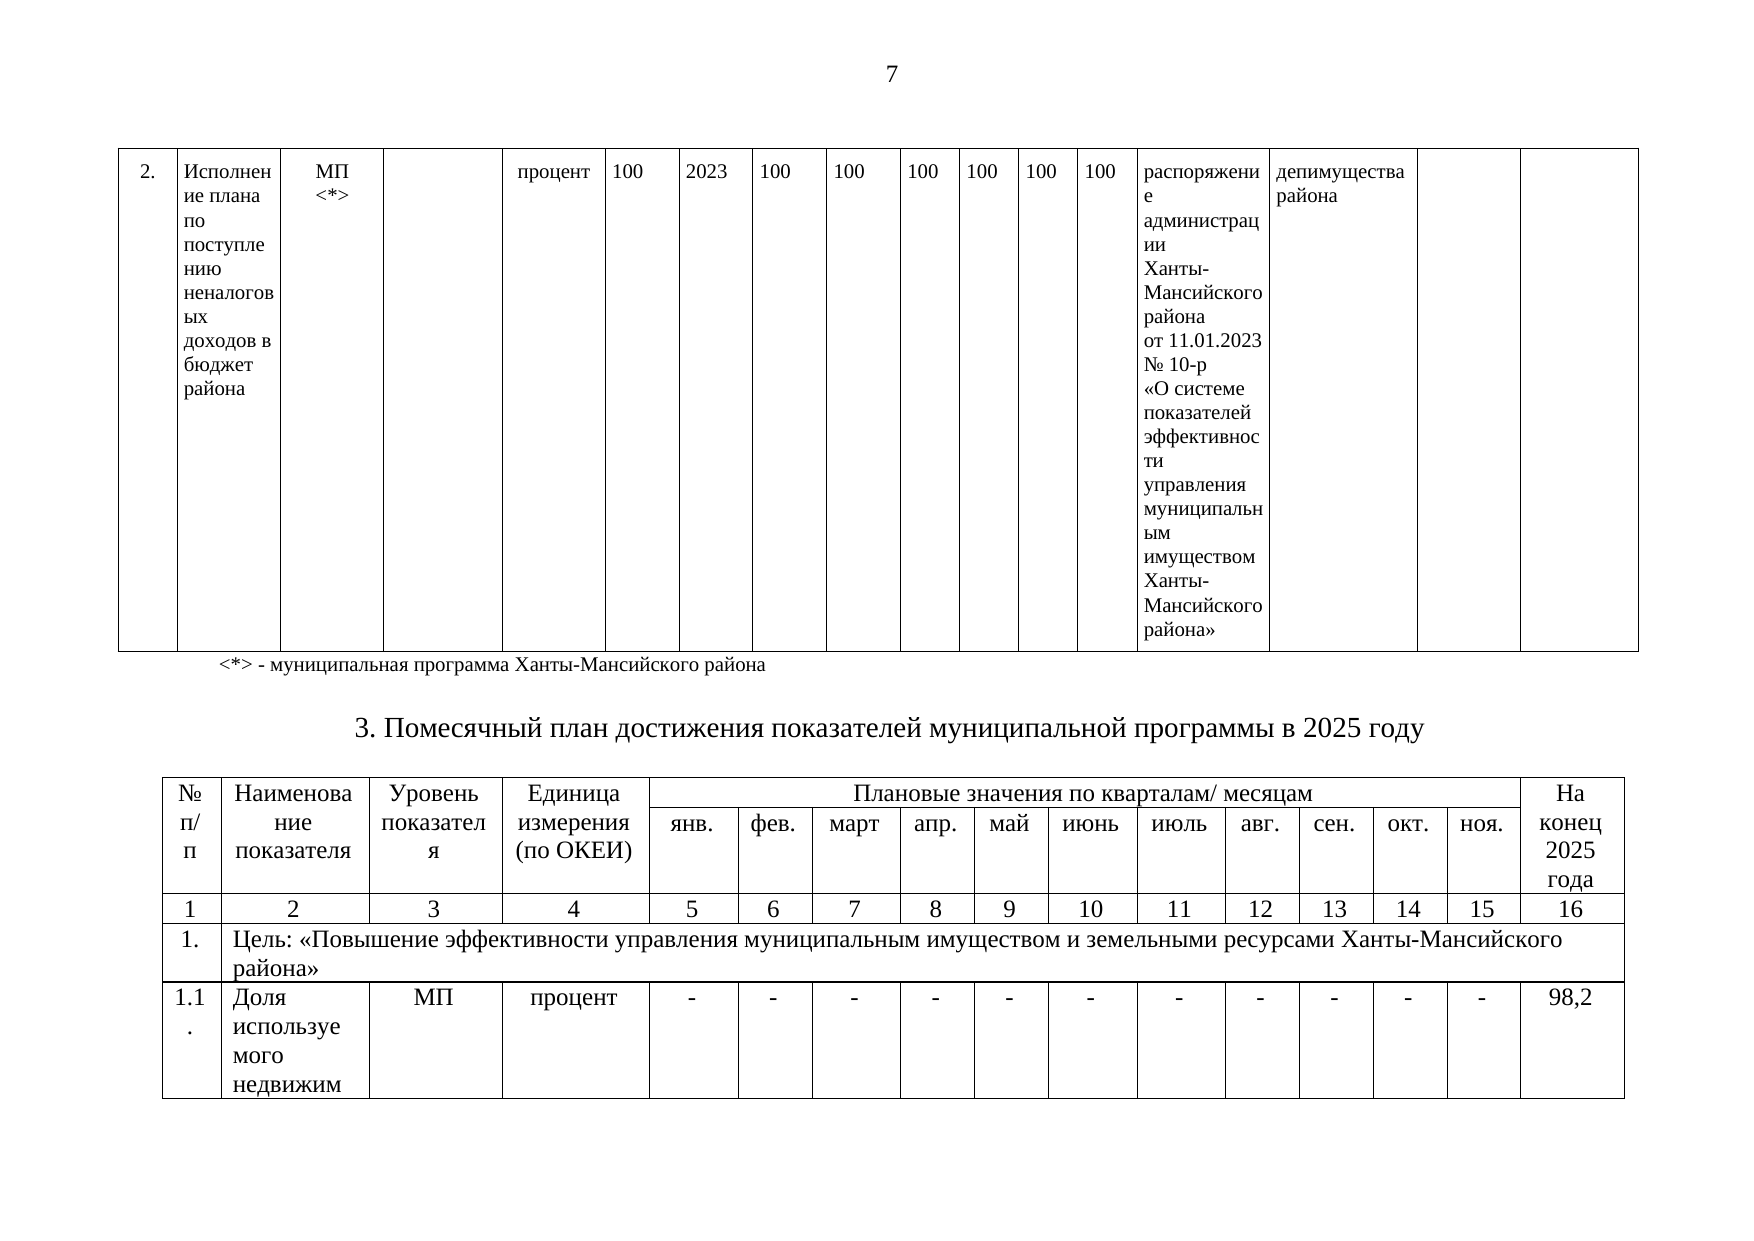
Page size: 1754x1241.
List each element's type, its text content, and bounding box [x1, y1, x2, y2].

table_cell - [1138, 983, 1225, 1097]
table_cell 10 [1049, 894, 1137, 923]
table_cell 100 [960, 149, 1018, 651]
table_header На конец 2025 года [1521, 778, 1624, 893]
table_cell июнь [1049, 808, 1137, 893]
table_header Уровень показателя [370, 778, 502, 893]
table_cell - [1448, 983, 1520, 1097]
table_header Наименование показателя [222, 778, 369, 893]
table_cell 2. [119, 149, 177, 651]
table_cell - [1049, 983, 1137, 1097]
table_cell - [650, 983, 738, 1097]
table_cell апр. [901, 808, 974, 893]
table_cell май [975, 808, 1048, 893]
table_cell [1521, 149, 1638, 651]
table_cell - [813, 983, 900, 1097]
table_cell - [975, 983, 1048, 1097]
table_cell 11 [1138, 894, 1225, 923]
table_cell 9 [975, 894, 1048, 923]
table_cell 12 [1226, 894, 1299, 923]
table_cell - [1300, 983, 1373, 1097]
table_cell ноя. [1448, 808, 1520, 893]
table_cell депимущества района [1270, 149, 1417, 651]
text 3. Помесячный план достижения показателей муниципальной программы в 2025 году [162, 710, 1617, 743]
table_cell 2 [222, 894, 369, 923]
table_cell 100 [901, 149, 959, 651]
table_cell 15 [1448, 894, 1520, 923]
table_cell Цель: «Повышение эффективности управления муниципальным имуществом и земельными ресурсами Ханты-Мансийского района» [222, 924, 1624, 981]
table_cell - [1374, 983, 1447, 1097]
table_cell Исполнение плана по поступлению неналоговых доходов в бюджет района [178, 149, 280, 651]
table_cell 8 [901, 894, 974, 923]
table_cell 4 [503, 894, 649, 923]
table_cell - [901, 983, 974, 1097]
table_cell - [739, 983, 812, 1097]
table_cell 16 [1521, 894, 1624, 923]
table_cell 1.1. [163, 983, 221, 1097]
table_cell 1. [163, 924, 221, 981]
table_cell [1418, 149, 1520, 651]
table_cell 100 [1019, 149, 1077, 651]
text <*> - муниципальная программа Ханты-Мансийского района [162, 652, 1621, 676]
table_cell - [1226, 983, 1299, 1097]
table_cell 100 [827, 149, 900, 651]
table_cell июль [1138, 808, 1225, 893]
table_cell 2023 [680, 149, 752, 651]
table_cell 100 [1078, 149, 1137, 651]
table_cell 5 [650, 894, 738, 923]
table_cell МП <*> [281, 149, 383, 651]
table_cell 100 [606, 149, 679, 651]
table_cell авг. [1226, 808, 1299, 893]
table_cell 100 [753, 149, 826, 651]
table_cell сен. [1300, 808, 1373, 893]
table_cell 1 [163, 894, 221, 923]
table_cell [1138, 149, 1269, 651]
table_cell янв. [650, 808, 738, 893]
table_header Плановые значения по кварталам/ месяцам [650, 778, 1520, 807]
table_cell 13 [1300, 894, 1373, 923]
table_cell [222, 983, 369, 1097]
table_cell окт. [1374, 808, 1447, 893]
table_cell 3 [370, 894, 502, 923]
table_cell процент [503, 983, 649, 1097]
table_cell 14 [1374, 894, 1447, 923]
table_cell 6 [739, 894, 812, 923]
table_cell процент [503, 149, 605, 651]
table_header Единица измерения (по ОКЕИ) [503, 778, 649, 893]
table_cell фев. [739, 808, 812, 893]
table_cell 98,2 [1521, 983, 1624, 1097]
table_cell март [813, 808, 900, 893]
table_cell МП [370, 983, 502, 1097]
table_cell 7 [813, 894, 900, 923]
table_cell [384, 149, 502, 651]
table_header № п/п [163, 778, 221, 893]
